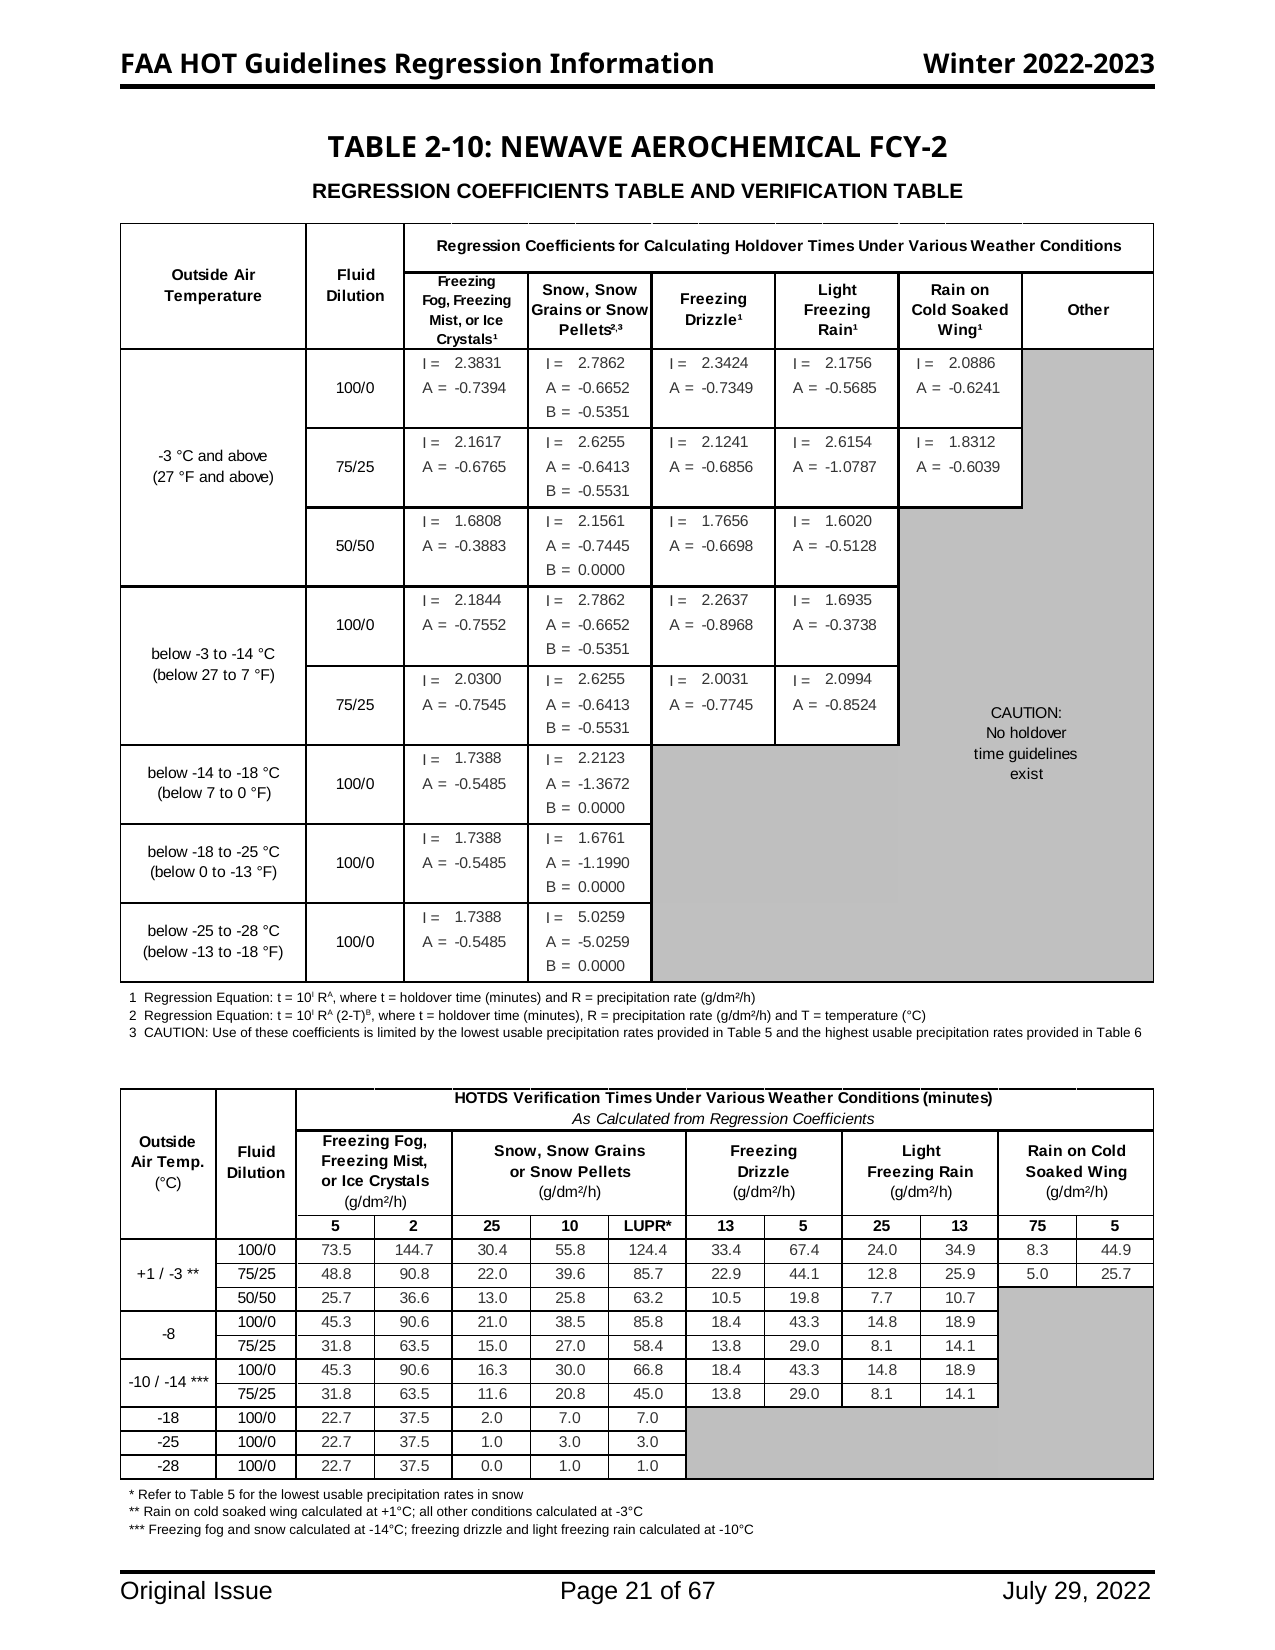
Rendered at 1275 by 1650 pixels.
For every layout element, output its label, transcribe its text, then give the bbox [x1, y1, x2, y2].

text 2 Regression Equation: t = 10I RA (2-T)B, where t = holdover time (minutes), R = precipitation rate (g/dm²/h) and T = temperature (°C) [129, 1007, 1155, 1023]
text *** Freezing fog and snow calculated at -14°C; freezing drizzle and light freezing rain calculated at -10°C [129, 1522, 1155, 1537]
text REGRESSION COEFFICIENTS TABLE AND VERIFICATION TABLE [120, 178, 1155, 202]
text ** Rain on cold soaked wing calculated at +1°C; all other conditions calculated at -3°C [129, 1504, 1155, 1520]
text 3 CAUTION: Use of these coefficients is limited by the lowest usable precipitation rates provided in Table 5 and the highest usable precipitation rates provided in Table 6 [129, 1025, 1155, 1041]
text 1 Regression Equation: t = 10I RA, where t = holdover time (minutes) and R = precipitation rate (g/dm²/h) [129, 990, 1155, 1005]
text * Refer to Table 5 for the lowest usable precipitation rates in snow [129, 1487, 1155, 1502]
subtitle Table 2-10: Newave Aerochemical FCY-2 [120, 126, 1155, 166]
